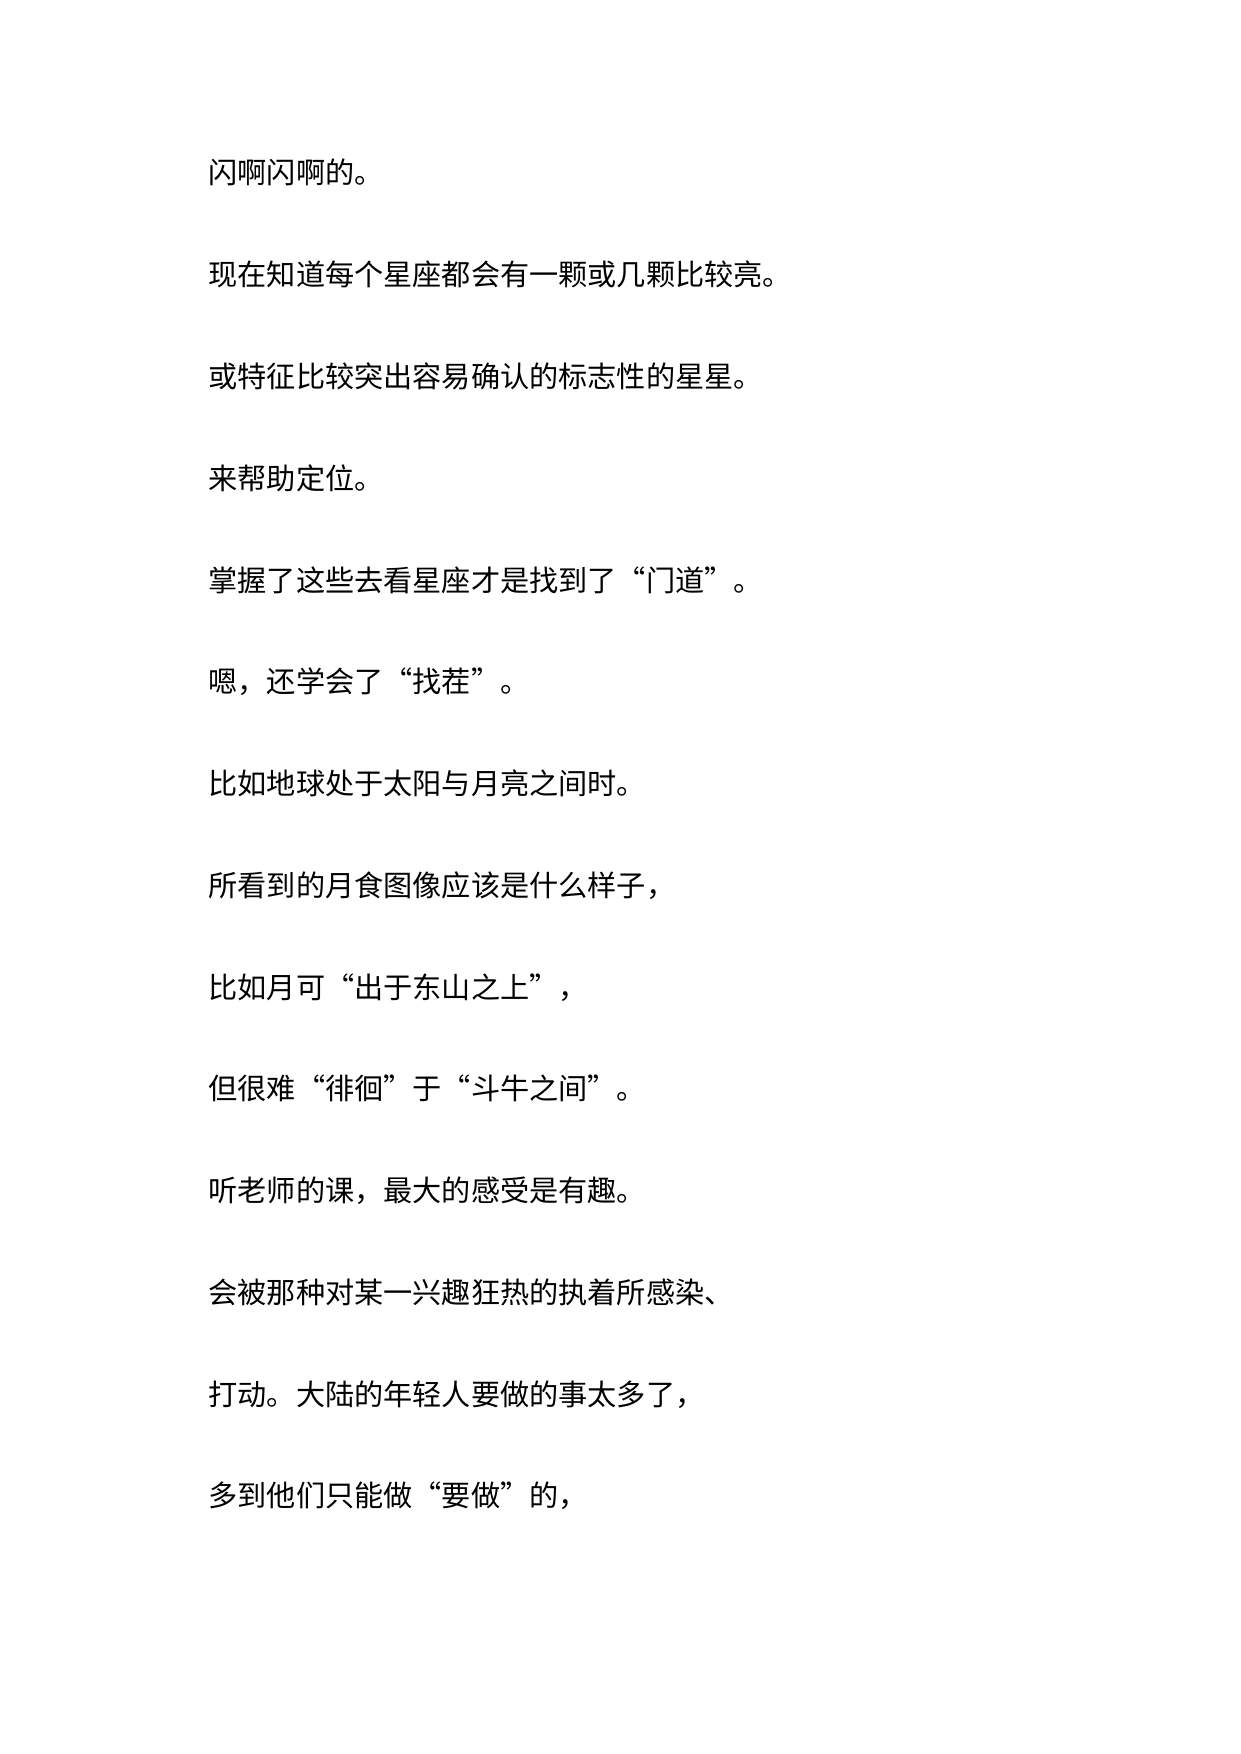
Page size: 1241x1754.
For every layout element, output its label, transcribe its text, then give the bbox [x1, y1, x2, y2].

text 来帮助定位。 [150, 455, 1090, 498]
text 多到他们只能做“要做”的， [150, 1473, 1090, 1515]
text 会被那种对某一兴趣狂热的执着所感染、 [150, 1269, 1090, 1312]
text 打动。大陆的年轻人要做的事太多了， [150, 1371, 1090, 1413]
text 但很难“徘徊”于“斗牛之间”。 [150, 1066, 1090, 1108]
text 闪啊闪啊的。 [150, 150, 1090, 192]
text 或特征比较突出容易确认的标志性的星星。 [150, 353, 1090, 396]
text 比如地球处于太阳与月亮之间时。 [150, 761, 1090, 803]
text 嗯，还学会了“找茬”。 [150, 659, 1090, 701]
text 听老师的课，最大的感受是有趣。 [150, 1168, 1090, 1210]
text 所看到的月食图像应该是什么样子， [150, 862, 1090, 905]
text 比如月可“出于东山之上”， [150, 964, 1090, 1006]
text 现在知道每个星座都会有一颗或几颗比较亮。 [150, 252, 1090, 294]
text 掌握了这些去看星座才是找到了“门道”。 [150, 557, 1090, 599]
